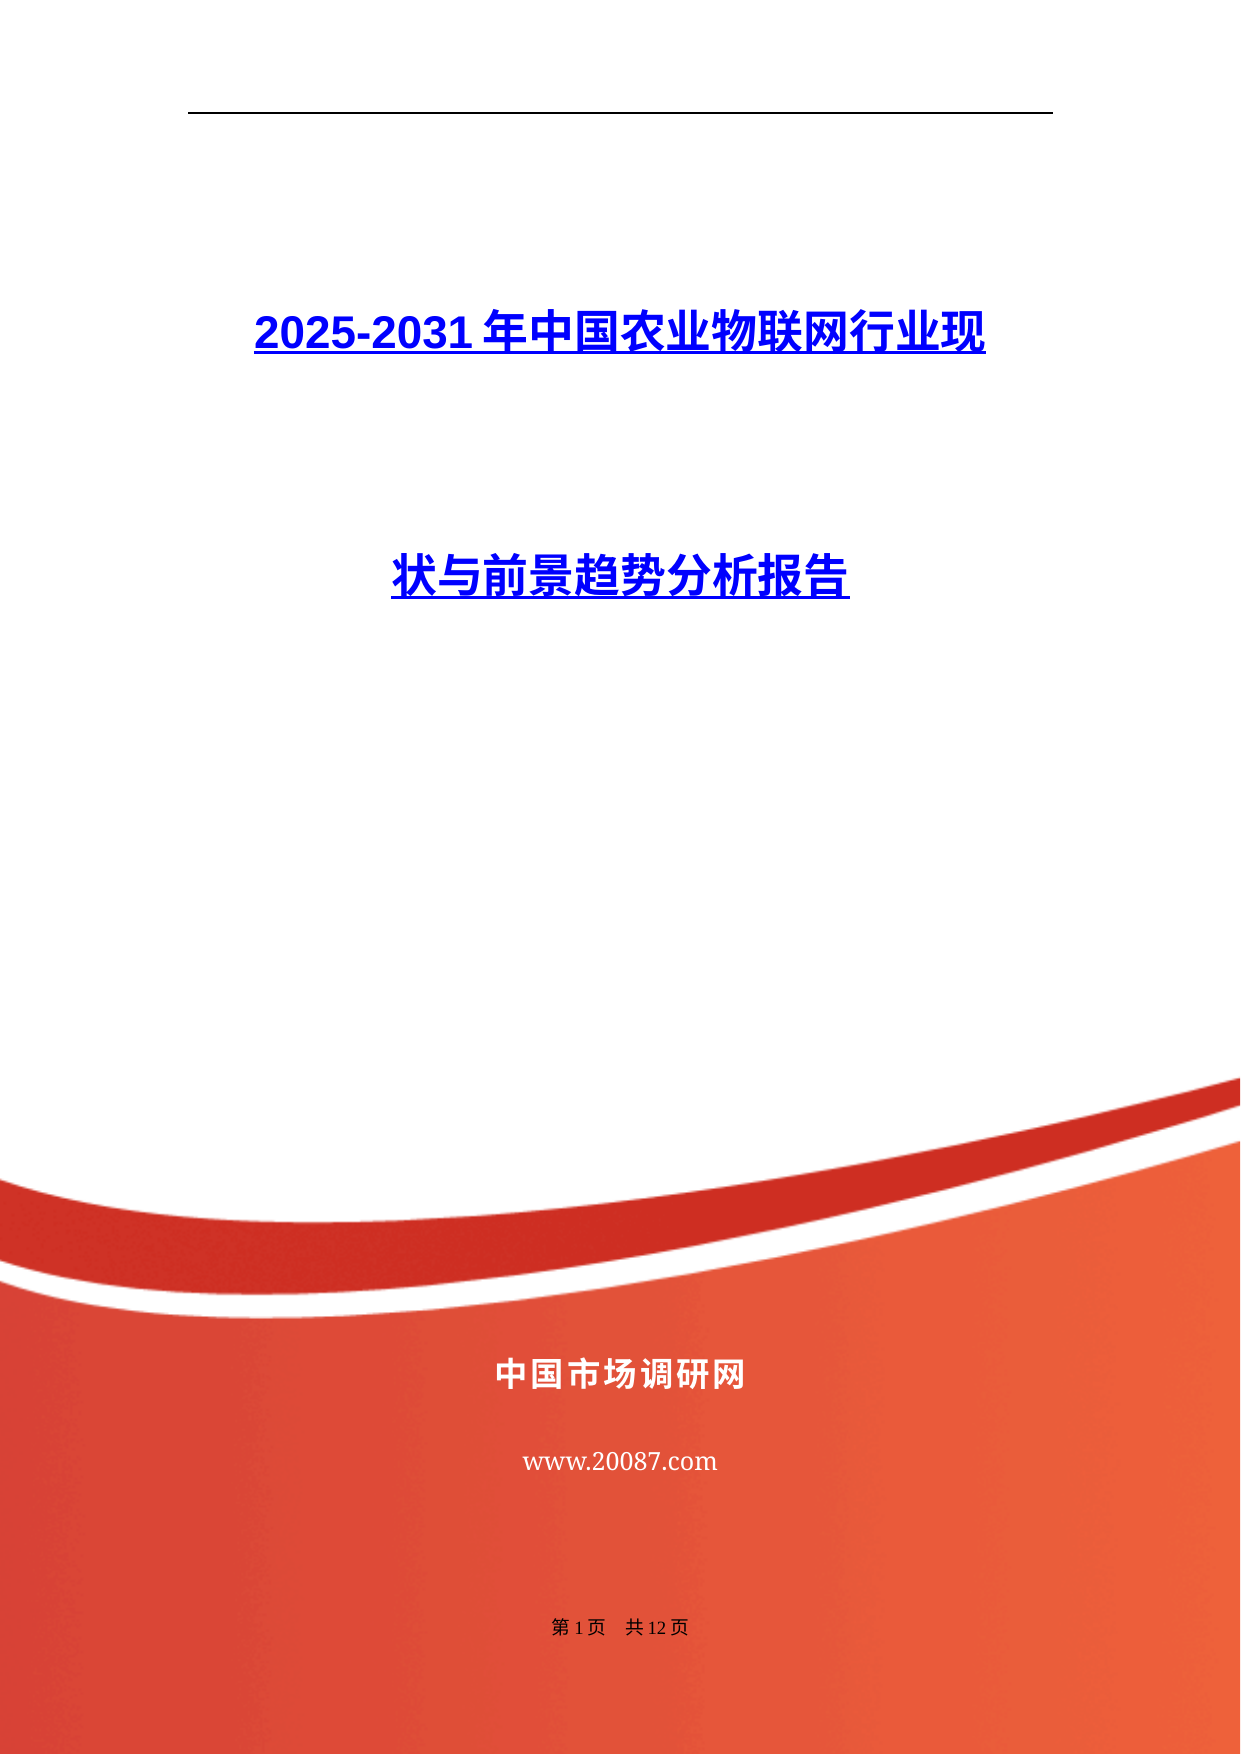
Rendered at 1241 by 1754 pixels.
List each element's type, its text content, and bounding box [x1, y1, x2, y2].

picture [0, 1006, 1241, 1754]
table_header 2025-2031年中国农业物联网行业现状与前景趋势分析报告 [188, 207, 1053, 773]
subtitle 中国市场调研网 [187, 1339, 1053, 1404]
text www.20087.com [187, 1428, 1053, 1493]
